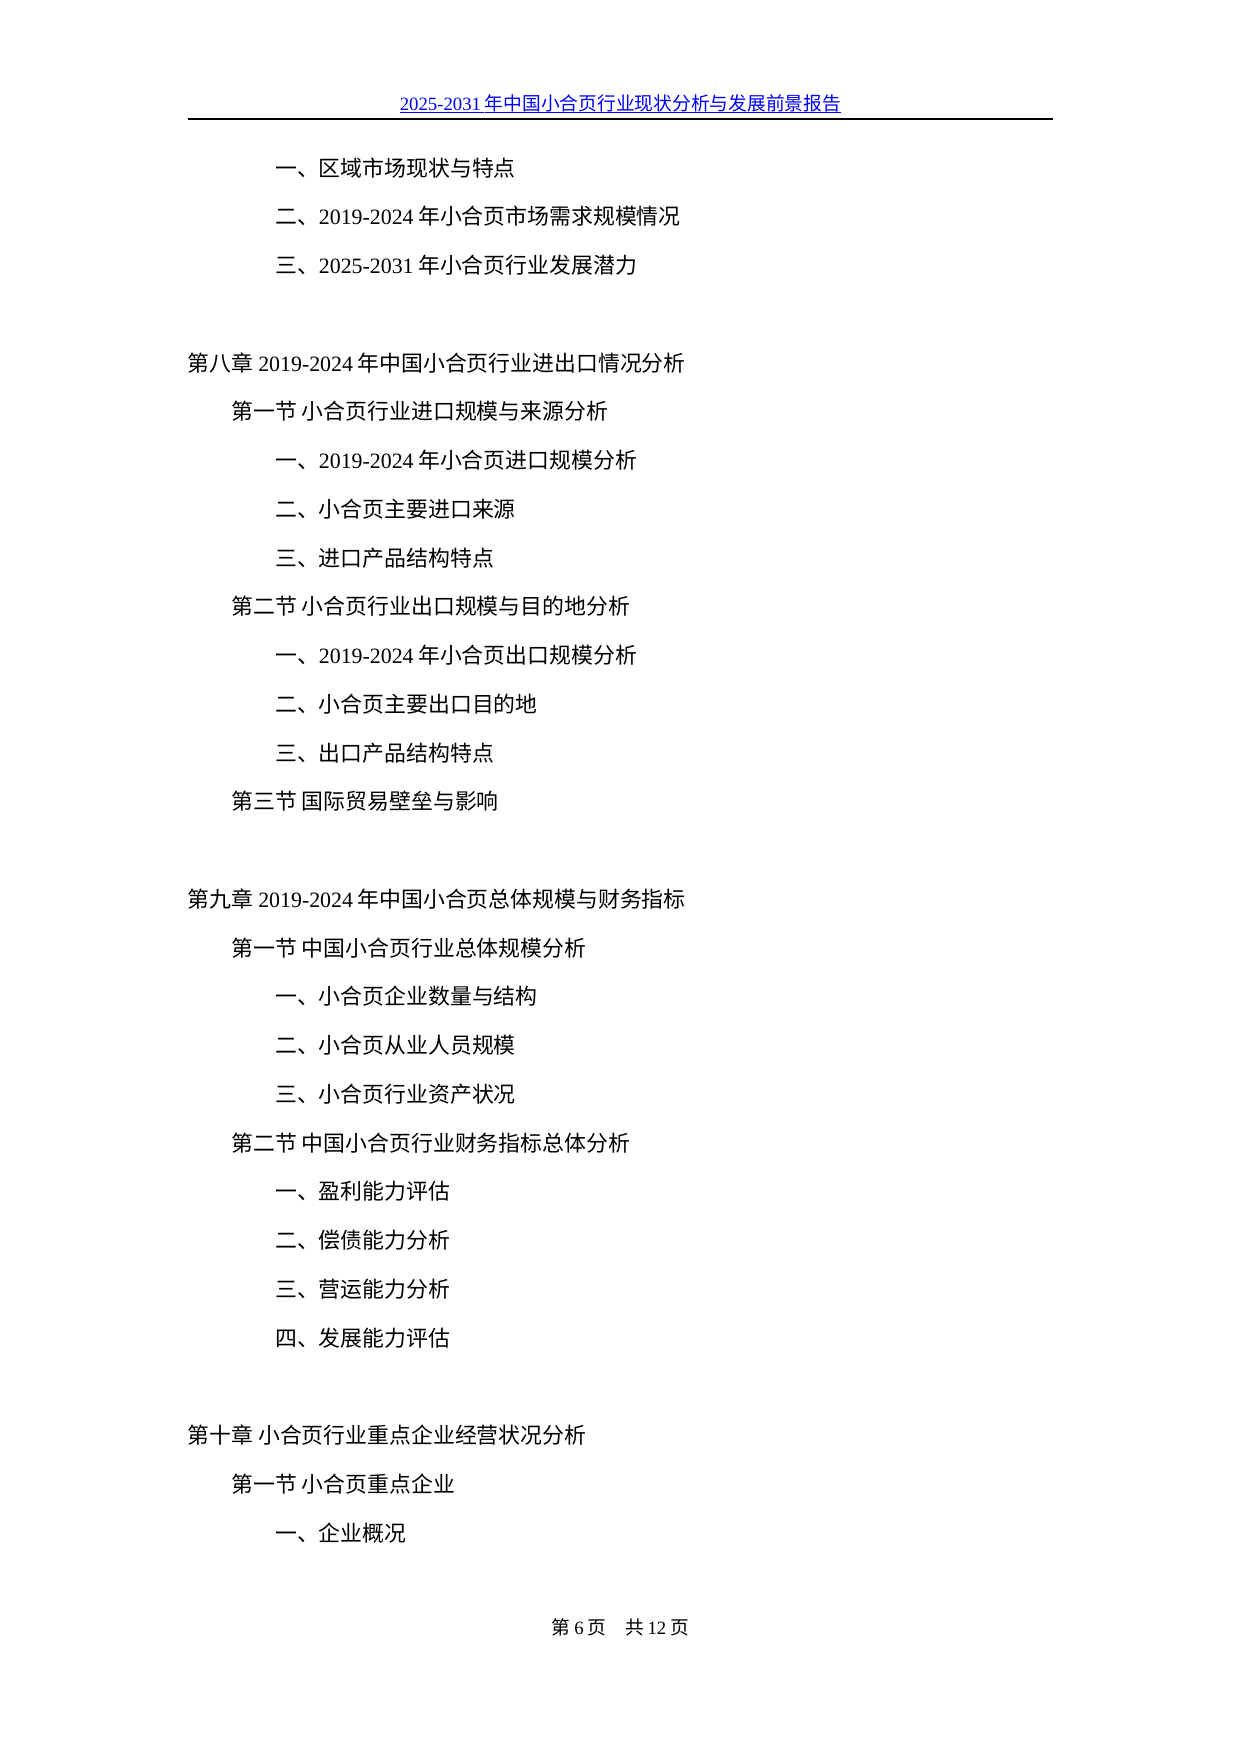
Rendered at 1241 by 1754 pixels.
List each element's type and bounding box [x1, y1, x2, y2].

text [187, 150, 1053, 1548]
